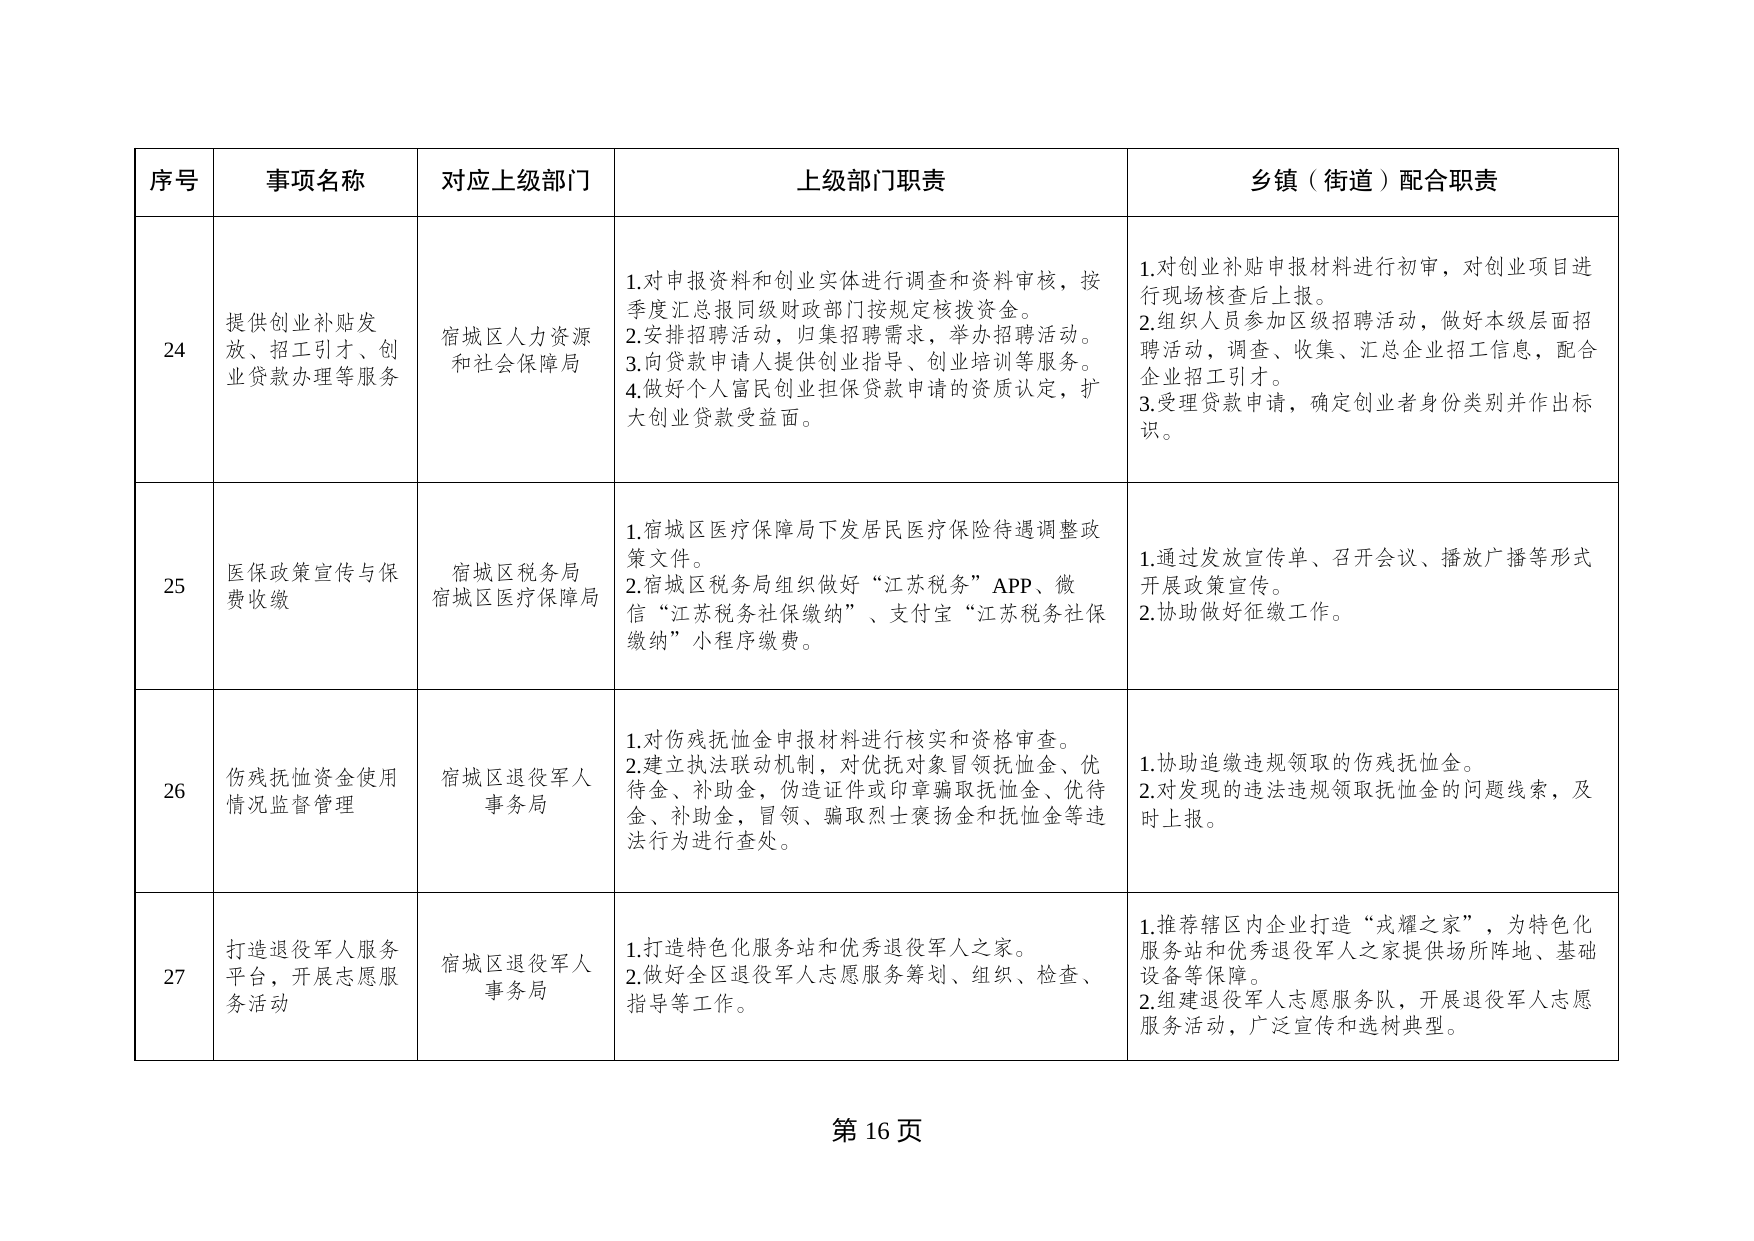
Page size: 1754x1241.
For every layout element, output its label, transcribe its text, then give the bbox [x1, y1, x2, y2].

table_cell 1.对伤残抚恤金申报材料进行核实和资格审查。 2.建立执法联动机制，对优抚对象冒领抚恤金、优待金、补助金，伪造证件或印章骗取抚恤金、优待金、补助金，冒领、骗取烈士褒扬金和抚恤金等违法行为进行查处。 [615, 690, 1127, 892]
table_cell 1.对申报资料和创业实体进行调查和资料审核，按季度汇总报同级财政部门按规定核拨资金。 2.安排招聘活动，归集招聘需求，举办招聘活动。 3.向贷款申请人提供创业指导、创业培训等服务。 4.做好个人富民创业担保贷款申请的资质认定，扩大创业贷款受益面。 [615, 217, 1127, 482]
table_header 事项名称 [214, 149, 417, 216]
table_header 上级部门职责 [615, 149, 1127, 216]
table_cell 宿城区人力资源和社会保障局 [418, 217, 614, 482]
table_header 序号 [136, 149, 213, 216]
table_header 对应上级部门 [418, 149, 614, 216]
table_cell 宿城区退役军人事务局 [418, 893, 614, 1060]
table_cell 提供创业补贴发放、招工引才、创业贷款办理等服务 [214, 217, 417, 482]
table_cell 25 [136, 483, 213, 688]
table_cell 1.对创业补贴申报材料进行初审，对创业项目进行现场核查后上报。 2.组织人员参加区级招聘活动，做好本级层面招聘活动，调查、收集、汇总企业招工信息，配合企业招工引才。 3.受理贷款申请，确定创业者身份类别并作出标识。 [1128, 217, 1618, 482]
table_cell 26 [136, 690, 213, 892]
table_cell 1.宿城区医疗保障局下发居民医疗保险待遇调整政策文件。 2.宿城区税务局组织做好“江苏税务”APP、微信“江苏税务社保缴纳”、支付宝“江苏税务社保缴纳”小程序缴费。 [615, 483, 1127, 688]
table_cell 伤残抚恤资金使用情况监督管理 [214, 690, 417, 892]
table_cell 1.推荐辖区内企业打造“戎耀之家”，为特色化服务站和优秀退役军人之家提供场所阵地、基础设备等保障。 2.组建退役军人志愿服务队，开展退役军人志愿服务活动，广泛宣传和选树典型。 [1128, 893, 1618, 1060]
table_cell 宿城区退役军人事务局 [418, 690, 614, 892]
table_cell 打造退役军人服务平台，开展志愿服务活动 [214, 893, 417, 1060]
table_cell 1.协助追缴违规领取的伤残抚恤金。 2.对发现的违法违规领取抚恤金的问题线索，及时上报。 [1128, 690, 1618, 892]
table_cell 1.通过发放宣传单、召开会议、播放广播等形式开展政策宣传。 2.协助做好征缴工作。 [1128, 483, 1618, 688]
table_cell 1.打造特色化服务站和优秀退役军人之家。 2.做好全区退役军人志愿服务筹划、组织、检查、指导等工作。 [615, 893, 1127, 1060]
table_cell 27 [136, 893, 213, 1060]
table_cell 24 [136, 217, 213, 482]
table_cell 医保政策宣传与保费收缴 [214, 483, 417, 688]
table_cell 宿城区税务局 宿城区医疗保障局 [418, 483, 614, 688]
table_header 乡镇（街道）配合职责 [1128, 149, 1618, 216]
